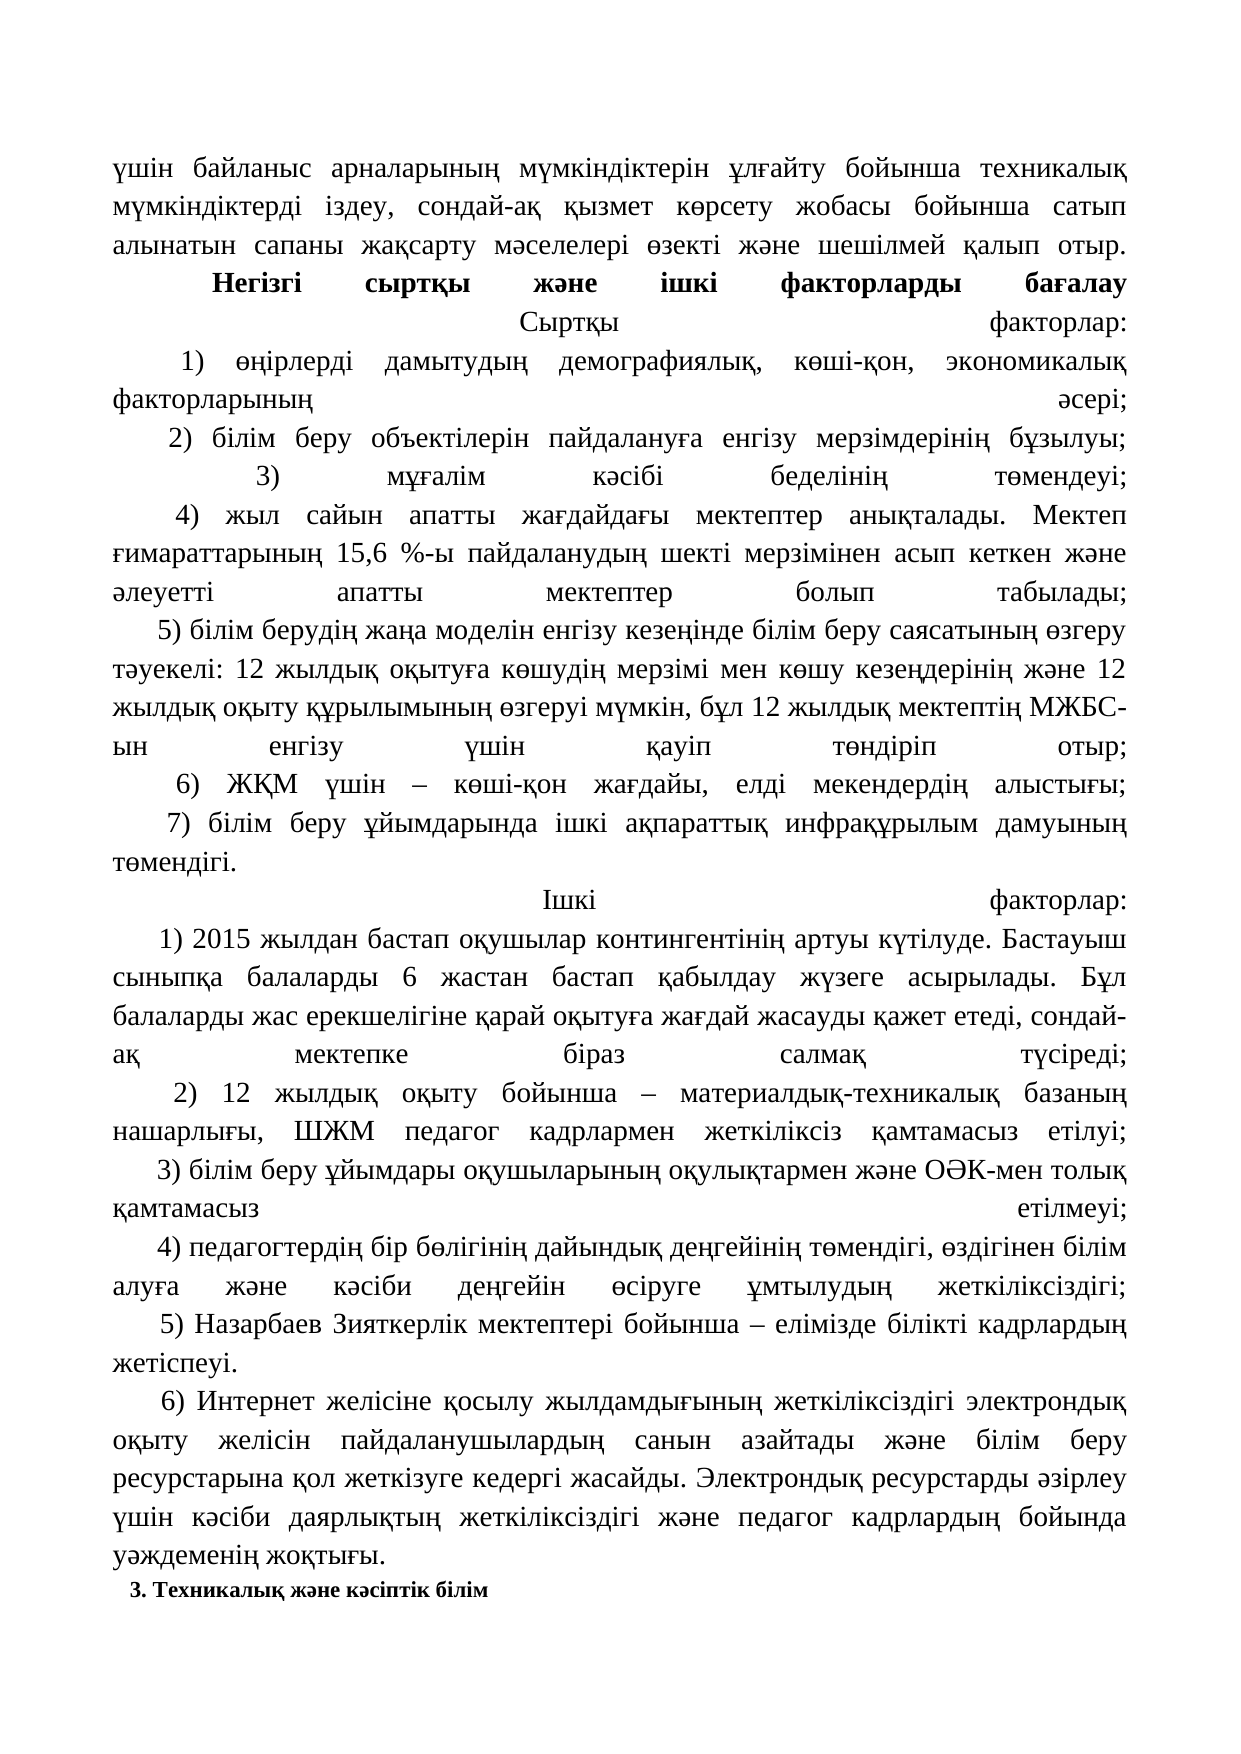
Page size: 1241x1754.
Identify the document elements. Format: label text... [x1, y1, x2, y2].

text 3. Техникалық және кәсіптік білім [112, 1576, 1128, 1602]
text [112, 150, 1128, 1571]
